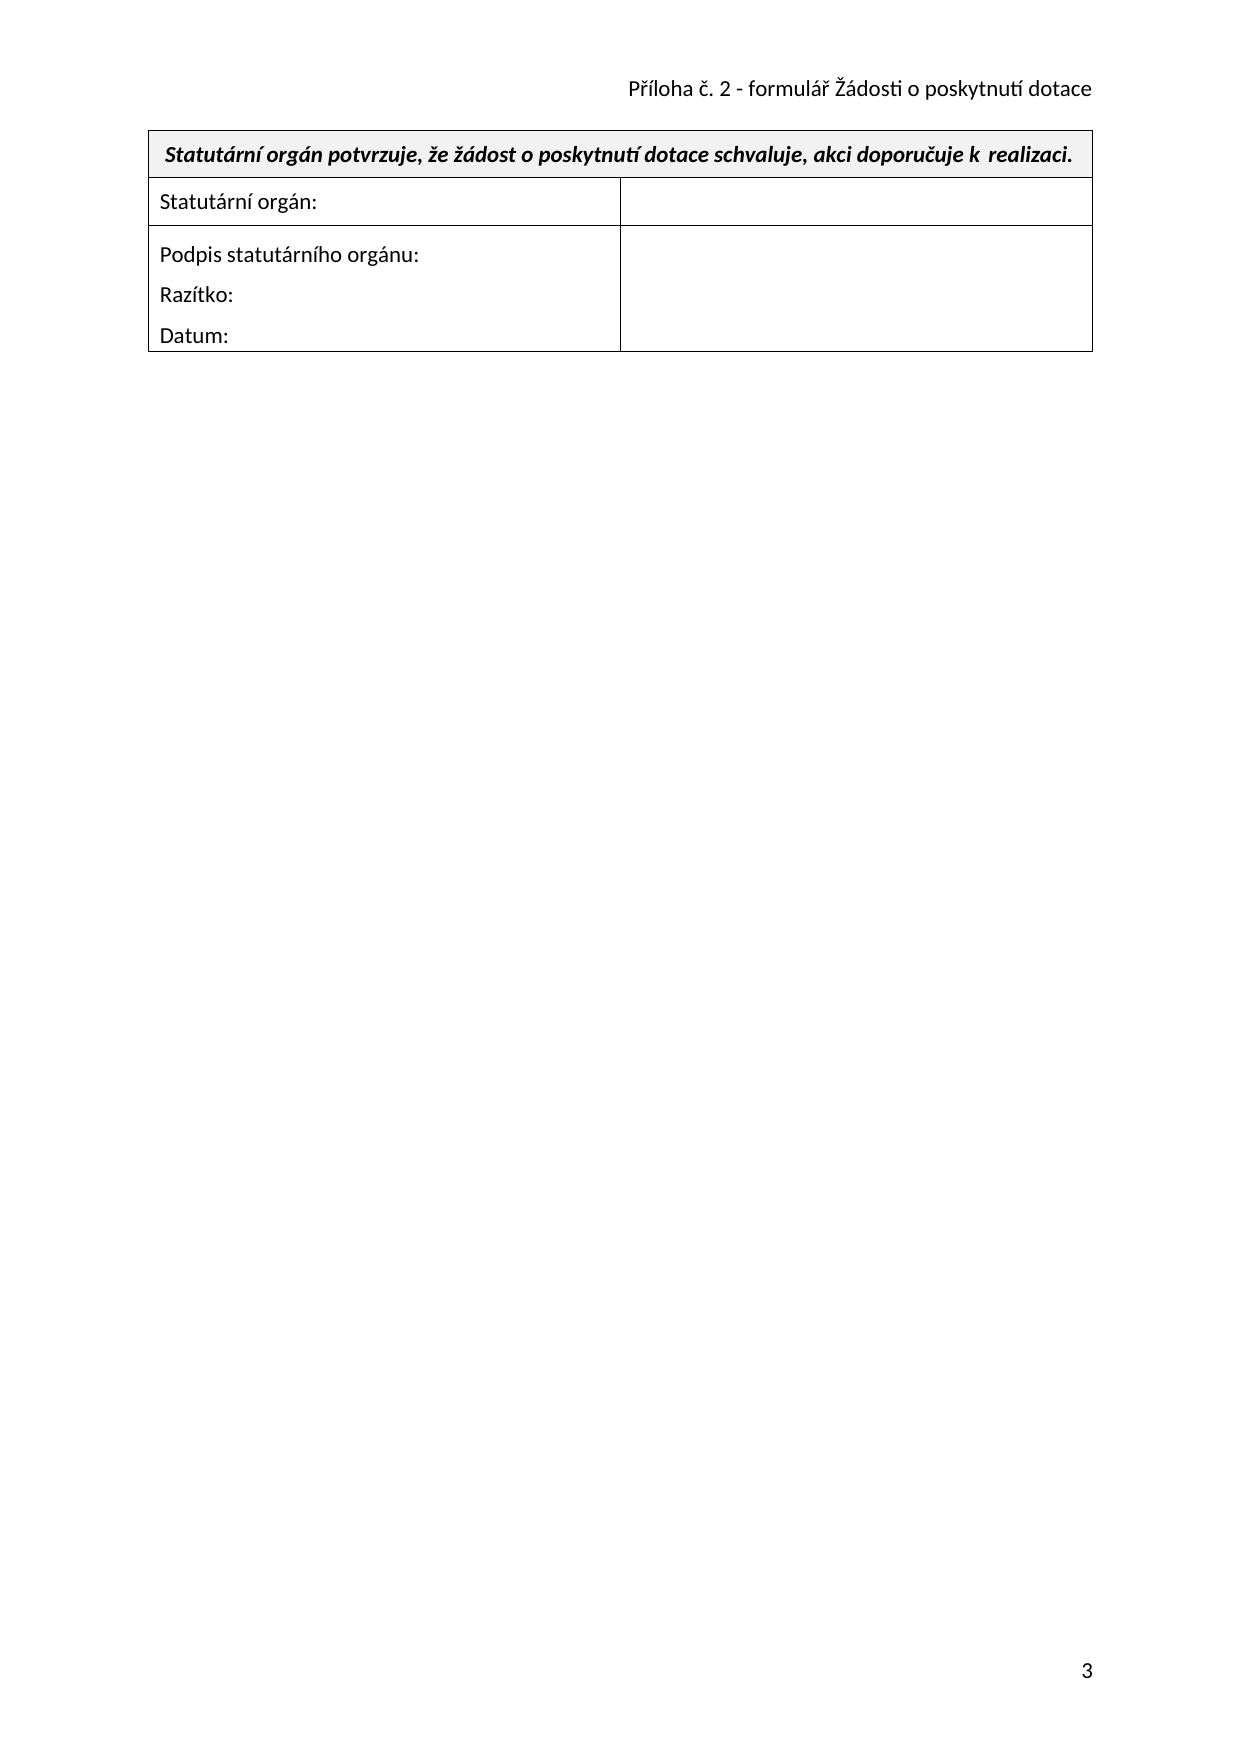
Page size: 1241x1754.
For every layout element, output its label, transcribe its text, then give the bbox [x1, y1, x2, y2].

table_cell [621, 178, 1092, 224]
table_header Statutární orgán potvrzuje, že žádost o poskytnutí dotace schvaluje, akci doporučuje k realizaci. [149, 131, 1092, 177]
table_cell [621, 226, 1092, 351]
table_cell Podpis statutárního orgánu: Razítko: Datum: [149, 226, 620, 351]
table_cell Statutární orgán: [149, 178, 620, 224]
